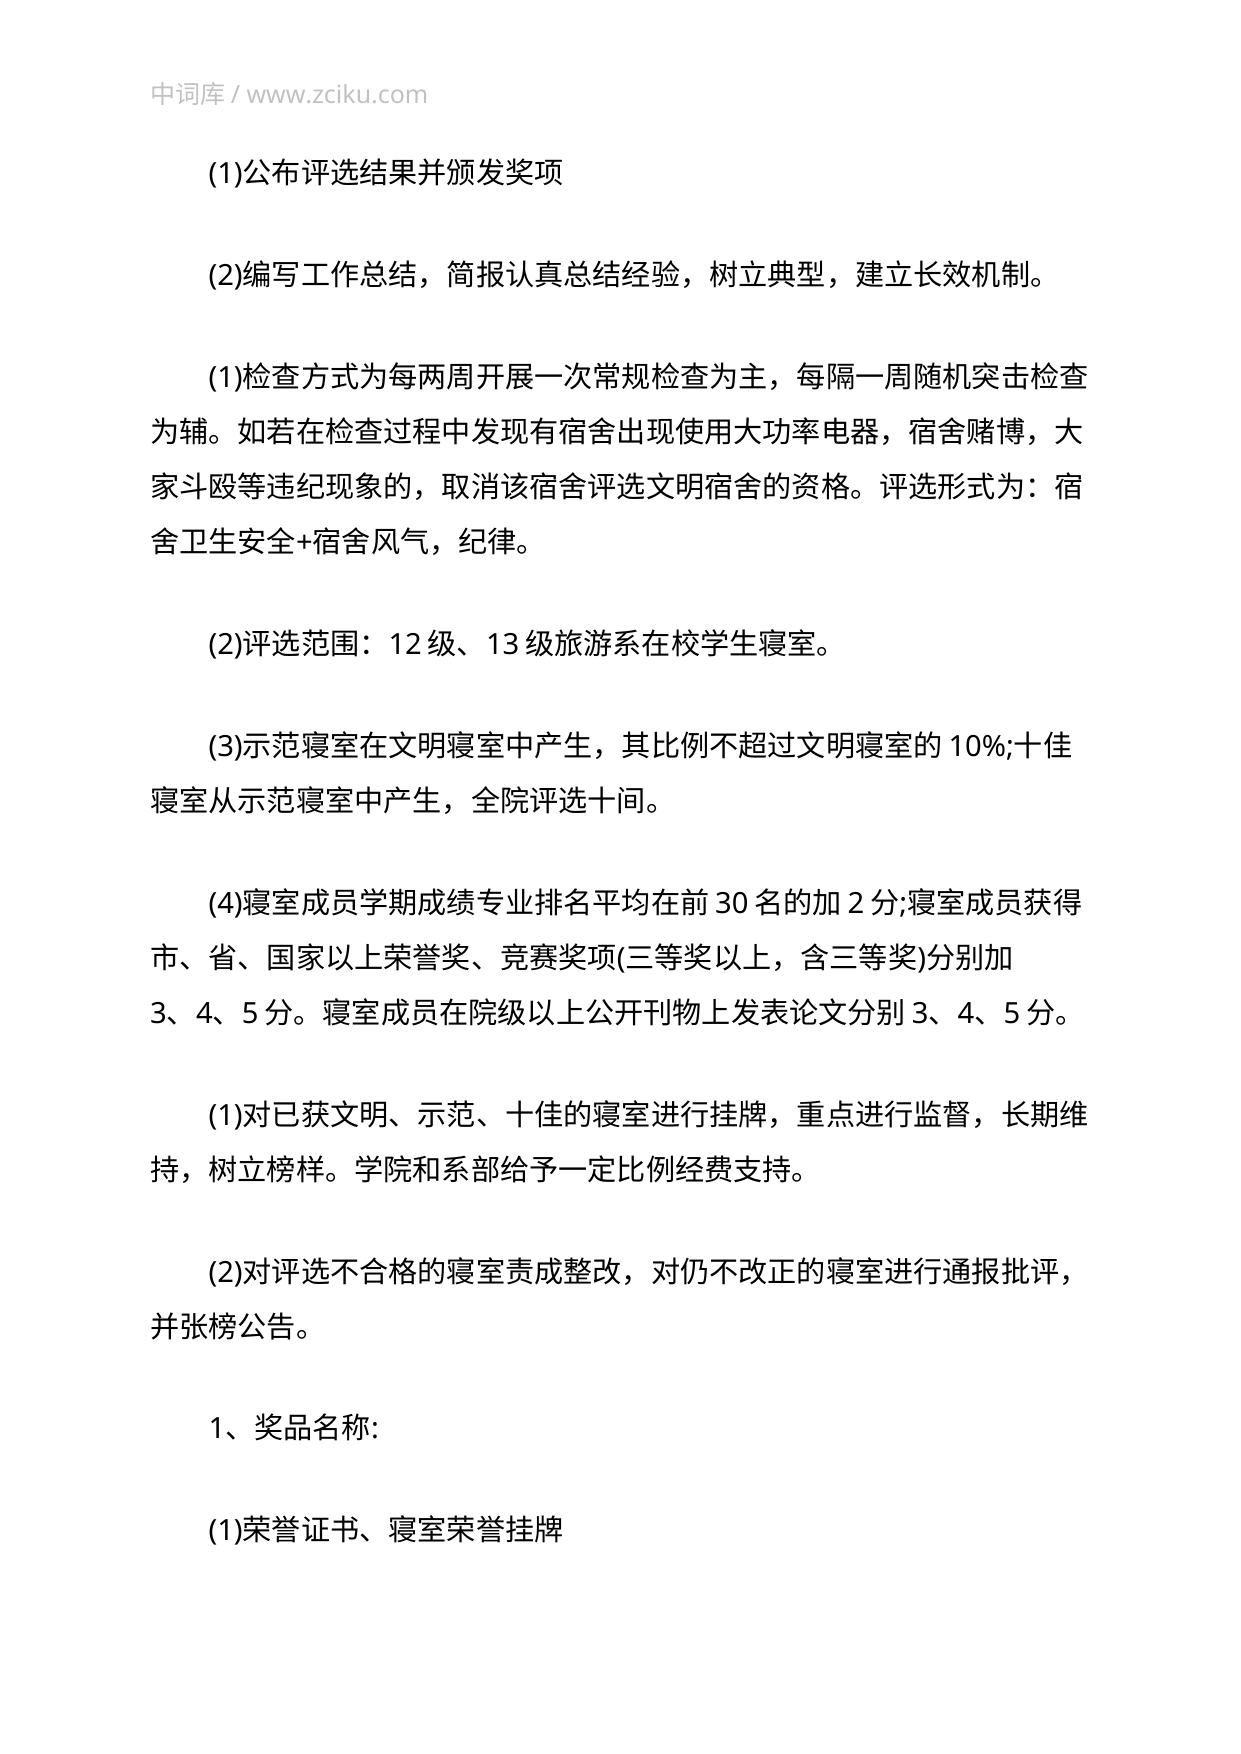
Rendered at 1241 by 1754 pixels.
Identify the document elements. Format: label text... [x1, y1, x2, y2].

text (2)对评选不合格的寝室责成整改，对仍不改正的寝室进行通报批评，并张榜公告。 [150, 1248, 1090, 1346]
text (4)寝室成员学期成绩专业排名平均在前30名的加2分;寝室成员获得市、省、国家以上荣誉奖、竞赛奖项(三等奖以上，含三等奖)分别加3、4、5分。寝室成员在院级以上公开刊物上发表论文分别3、4、5分。 [150, 879, 1090, 1032]
text (2)评选范围：12级、13级旅游系在校学生寝室。 [150, 621, 1090, 663]
text (1)对已获文明、示范、十佳的寝室进行挂牌，重点进行监督，长期维持，树立榜样。学院和系部给予一定比例经费支持。 [150, 1091, 1090, 1189]
text 1、奖品名称: [150, 1405, 1090, 1447]
text (1)公布评选结果并颁发奖项 [150, 150, 1090, 192]
text (3)示范寝室在文明寝室中产生，其比例不超过文明寝室的10%;十佳寝室从示范寝室中产生，全院评选十间。 [150, 723, 1090, 820]
text (1)荣誉证书、寝室荣誉挂牌 [150, 1507, 1090, 1549]
text (1)检查方式为每两周开展一次常规检查为主，每隔一周随机突击检查为辅。如若在检查过程中发现有宿舍出现使用大功率电器，宿舍赌博，大家斗殴等违纪现象的，取消该宿舍评选文明宿舍的资格。评选形式为：宿舍卫生安全+宿舍风气，纪律。 [150, 354, 1090, 561]
text (2)编写工作总结，简报认真总结经验，树立典型，建立长效机制。 [150, 252, 1090, 294]
